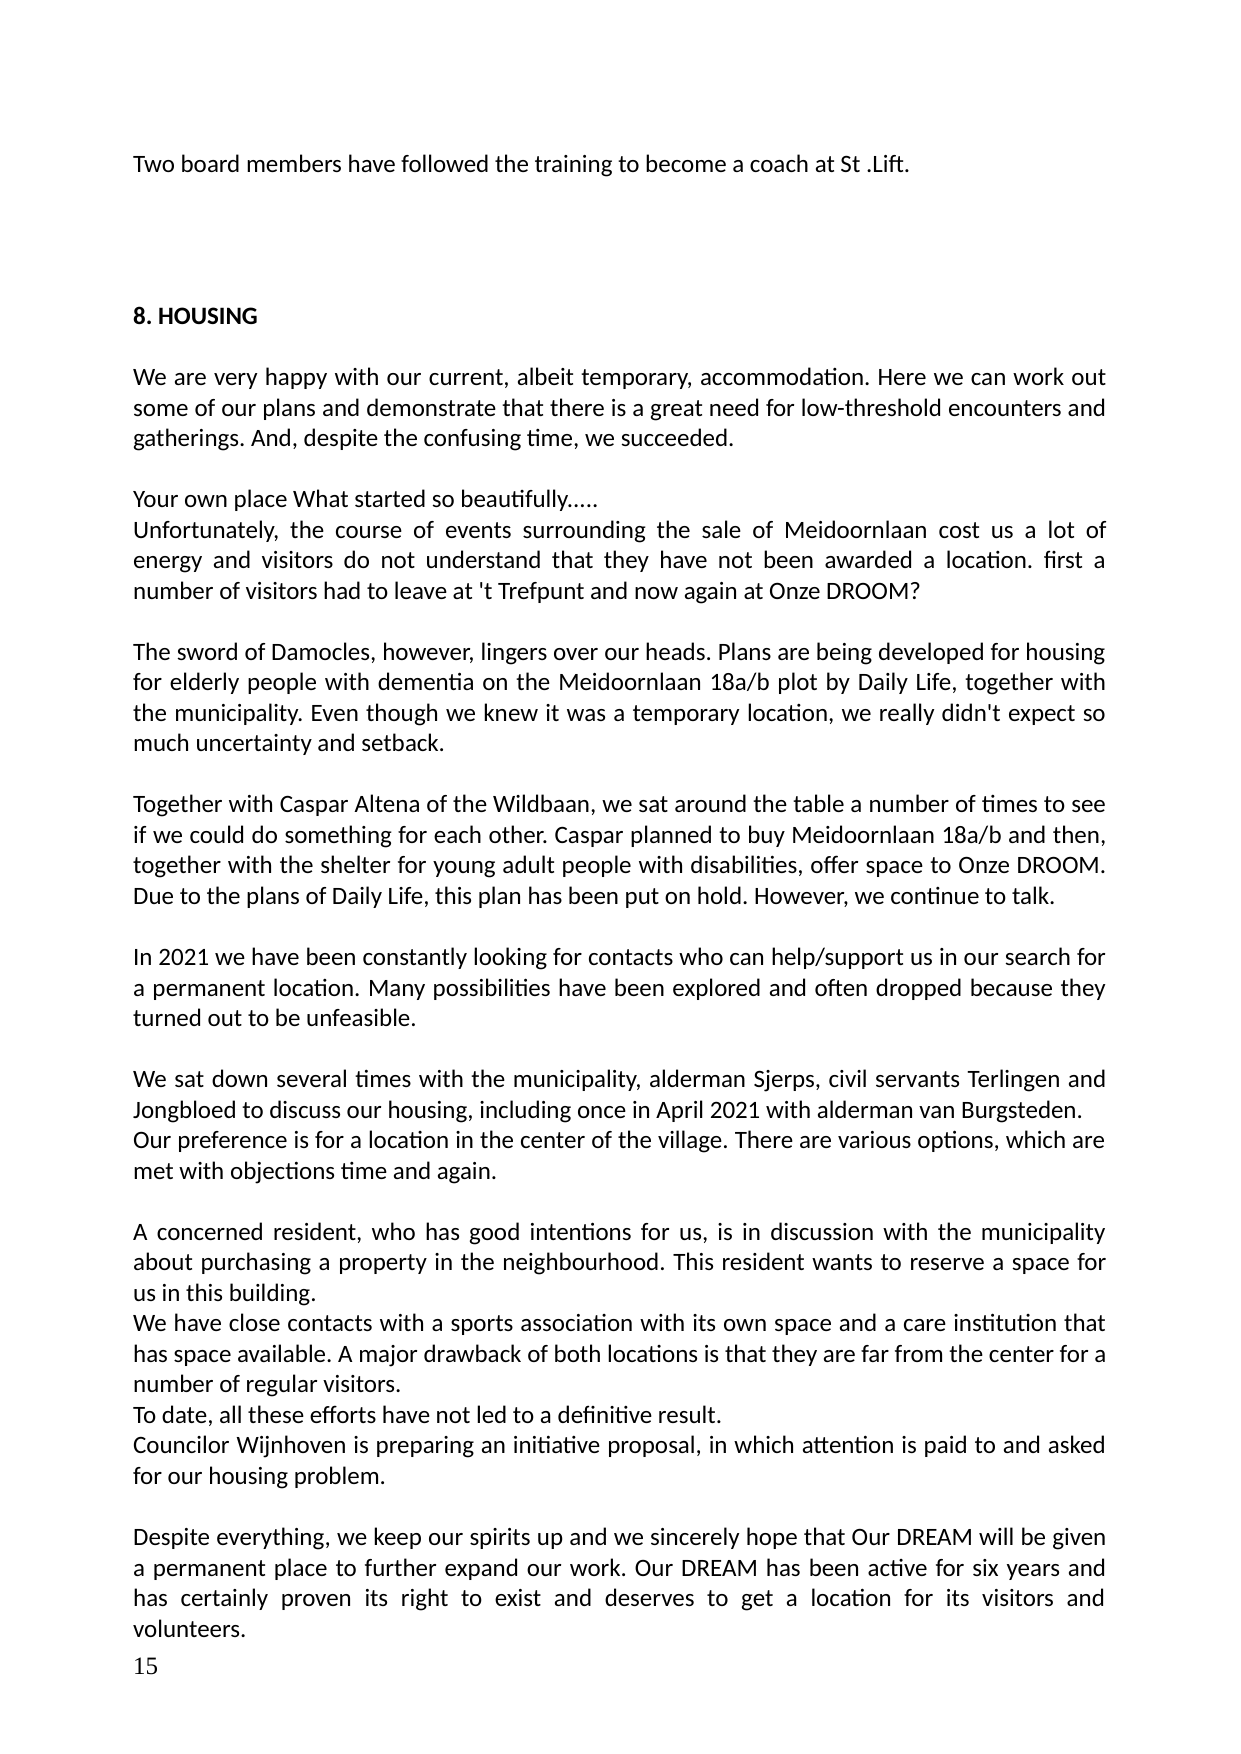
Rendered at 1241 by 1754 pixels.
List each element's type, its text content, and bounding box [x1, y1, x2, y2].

text Together with Caspar Altena of the Wildbaan, we sat around the table a number of times to see if we could do something for each other. Caspar planned to buy Meidoornlaan 18a/b and then, together with the shelter for young adult people with disabilities, offer space to Onze DROOM. Due to the plans of Daily Life, this plan has been put on hold. However, we continue to talk. [133, 789, 1107, 911]
text We are very happy with our current, albeit temporary, accommodation. Here we can work out some of our plans and demonstrate that there is a great need for low-threshold encounters and gatherings. And, despite the confusing time, we succeeded. [133, 361, 1107, 453]
text Our preference is for a location in the center of the village. There are various options, which are met with objections time and again. [133, 1124, 1107, 1185]
text Councilor Wijnhoven is preparing an initiative proposal, in which attention is paid to and asked for our housing problem. [133, 1429, 1107, 1491]
text We sat down several times with the municipality, alderman Sjerps, civil servants Terlingen and Jongbloed to discuss our housing, including once in April 2021 with alderman van Burgsteden. [133, 1063, 1107, 1124]
text The sword of Damocles, however, lingers over our heads. Plans are being developed for housing for elderly people with dementia on the Meidoornlaan 18a/b plot by Daily Life, together with the municipality. Even though we knew it was a temporary location, we really didn't expect so much uncertainty and setback. [133, 636, 1107, 758]
text Unfortunately, the course of events surrounding the sale of Meidoornlaan cost us a lot of energy and visitors do not understand that they have not been awarded a location. first a number of visitors had to leave at 't Trefpunt and now again at Onze DROOM? [133, 514, 1107, 606]
text To date, all these efforts have not led to a definitive result. [133, 1399, 1107, 1429]
text In 2021 we have been constantly looking for contacts who can help/support us in our search for a permanent location. Many possibilities have been explored and often dropped because they turned out to be unfeasible. [133, 941, 1107, 1033]
text Two board members have followed the training to become a coach at St .Lift. [133, 148, 1107, 178]
text Your own place What started so beautifully..... [133, 483, 1107, 514]
text Despite everything, we keep our spirits up and we sincerely hope that Our DREAM will be given a permanent place to further expand our work. Our DREAM has been active for six years and has certainly proven its right to exist and deserves to get a location for its visitors and volunteers. [133, 1521, 1107, 1643]
text We have close contacts with a sports association with its own space and a care institution that has space available. A major drawback of both locations is that they are far from the center for a number of regular visitors. [133, 1307, 1107, 1399]
text 8. HOUSING [133, 300, 1107, 331]
text A concerned resident, who has good intentions for us, is in discussion with the municipality about purchasing a property in the neighbourhood. This resident wants to reserve a space for us in this building. [133, 1216, 1107, 1307]
